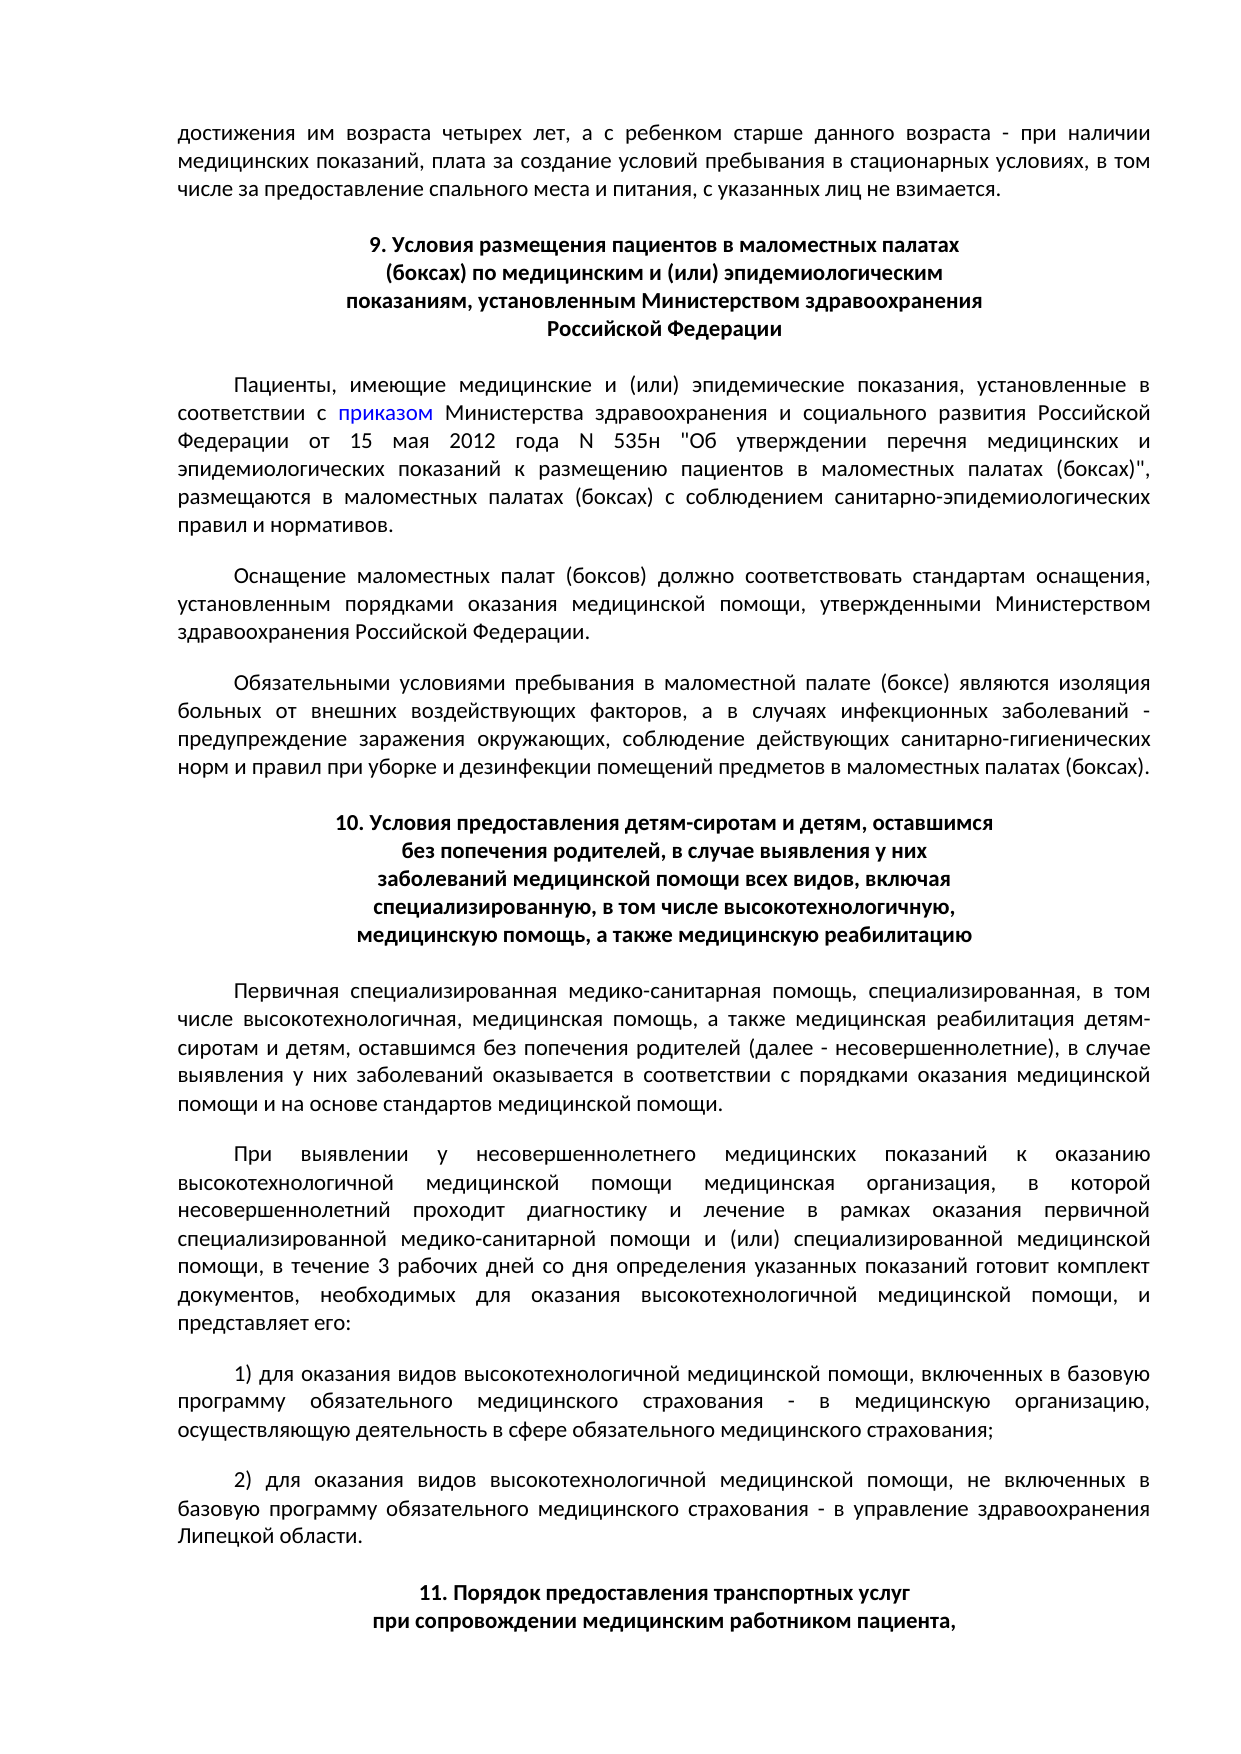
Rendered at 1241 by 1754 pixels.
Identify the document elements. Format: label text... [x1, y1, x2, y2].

title специализированную, в том числе высокотехнологичную, [177, 892, 1152, 921]
text Оснащение маломестных палат (боксов) должно соответствовать стандартам оснащения, установленным порядками оказания медицинской помощи, утвержденными Министерством здравоохранения Российской Федерации. [177, 561, 1152, 645]
title без попечения родителей, в случае выявления у них [177, 836, 1152, 864]
text Первичная специализированная медико-санитарная помощь, специализированная, в том числе высокотехнологичная, медицинская помощь, а также медицинская реабилитация детям-сиротам и детям, оставшимся без попечения родителей (далее - несовершеннолетние), в случае выявления у них заболеваний оказывается в соответствии с порядками оказания медицинской помощи и на основе стандартов медицинской помощи. [177, 977, 1152, 1117]
title 9. Условия размещения пациентов в маломестных палатах [177, 230, 1152, 258]
text При выявлении у несовершеннолетнего медицинских показаний к оказанию высокотехнологичной медицинской помощи медицинская организация, в которой несовершеннолетний проходит диагностику и лечение в рамках оказания первичной специализированной медико-санитарной помощи и (или) специализированной медицинской помощи, в течение 3 рабочих дней со дня определения указанных показаний готовит комплект документов, необходимых для оказания высокотехнологичной медицинской помощи, и представляет его: [177, 1139, 1152, 1336]
title 11. Порядок предоставления транспортных услуг [177, 1578, 1152, 1606]
title показаниям, установленным Министерством здравоохранения [177, 286, 1152, 314]
text 2) для оказания видов высокотехнологичной медицинской помощи, не включенных в базовую программу обязательного медицинского страхования - в управление здравоохранения Липецкой области. [177, 1466, 1152, 1550]
title 10. Условия предоставления детям-сиротам и детям, оставшимся [177, 808, 1152, 836]
title при сопровождении медицинским работником пациента, [177, 1606, 1152, 1634]
text 1) для оказания видов высокотехнологичной медицинской помощи, включенных в базовую программу обязательного медицинского страхования - в медицинскую организацию, осуществляющую деятельность в сфере обязательного медицинского страхования; [177, 1359, 1152, 1443]
title Российской Федерации [177, 314, 1152, 342]
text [177, 118, 1152, 202]
text Обязательными условиями пребывания в маломестной палате (боксе) являются изоляция больных от внешних воздействующих факторов, а в случаях инфекционных заболеваний - предупреждение заражения окружающих, соблюдение действующих санитарно-гигиенических норм и правил при уборке и дезинфекции помещений предметов в маломестных палатах (боксах). [177, 668, 1152, 780]
title заболеваний медицинской помощи всех видов, включая [177, 864, 1152, 892]
text Пациенты, имеющие медицинские и (или) эпидемические показания, установленные в соответствии с приказом Министерства здравоохранения и социального развития Российской Федерации от 15 мая 2012 года N 535н "Об утверждении перечня медицинских и эпидемиологических показаний к размещению пациентов в маломестных палатах (боксах)", размещаются в маломестных палатах (боксах) с соблюдением санитарно-эпидемиологических правил и нормативов. [177, 370, 1152, 538]
title (боксах) по медицинским и (или) эпидемиологическим [177, 258, 1152, 286]
title медицинскую помощь, а также медицинскую реабилитацию [177, 921, 1152, 948]
